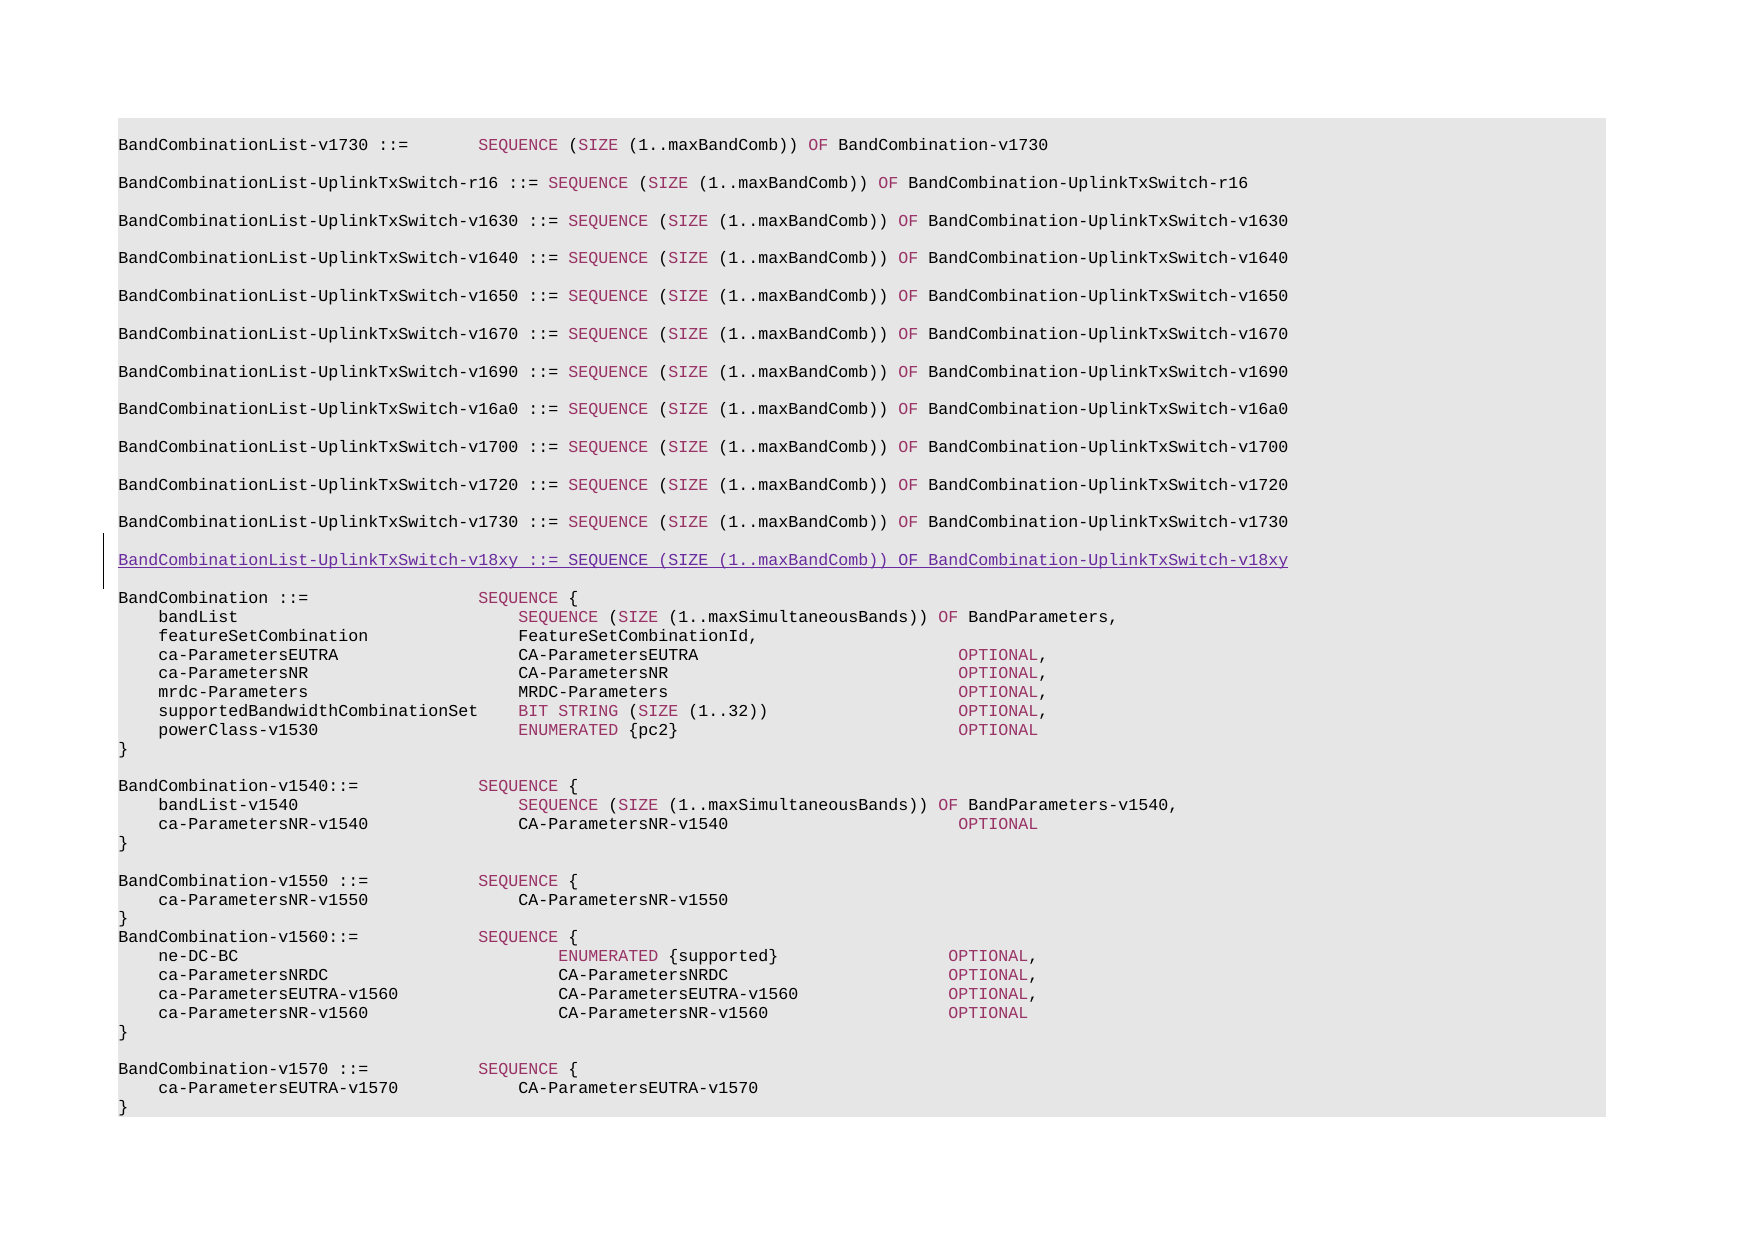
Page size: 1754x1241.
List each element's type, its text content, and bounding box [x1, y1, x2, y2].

text BandCombination-v1540::= SEQUENCE { [118, 778, 1606, 797]
text bandList-v1540 SEQUENCE (SIZE (1..maxSimultaneousBands)) OF BandParameters-v1540, [118, 797, 1606, 816]
text } [118, 740, 1606, 759]
text ca-ParametersNR-v1560 CA-ParametersNR-v1560 OPTIONAL [118, 1004, 1606, 1023]
text featureSetCombination FeatureSetCombinationId, [118, 627, 1606, 646]
text ca-ParametersNR CA-ParametersNR OPTIONAL, [118, 665, 1606, 684]
text } [118, 910, 1606, 929]
text ne-DC-BC ENUMERATED {supported} OPTIONAL, [118, 948, 1606, 967]
text bandList SEQUENCE (SIZE (1..maxSimultaneousBands)) OF BandParameters, [118, 608, 1606, 627]
text BandCombinationList-UplinkTxSwitch-v1700 ::= SEQUENCE (SIZE (1..maxBandComb)) OF BandCombination-UplinkTxSwitch-v1700 [118, 439, 1606, 457]
text BandCombination ::= SEQUENCE { [118, 589, 1606, 608]
text ca-ParametersEUTRA CA-ParametersEUTRA OPTIONAL, [118, 646, 1606, 665]
text BandCombination-v1570 ::= SEQUENCE { [118, 1061, 1606, 1080]
text BandCombinationList-UplinkTxSwitch-v1630 ::= SEQUENCE (SIZE (1..maxBandComb)) OF BandCombination-UplinkTxSwitch-v1630 [118, 212, 1606, 231]
text powerClass-v1530 ENUMERATED {pc2} OPTIONAL [118, 721, 1606, 740]
text BandCombinationList-UplinkTxSwitch-v1640 ::= SEQUENCE (SIZE (1..maxBandComb)) OF BandCombination-UplinkTxSwitch-v1640 [118, 250, 1606, 269]
text BandCombinationList-UplinkTxSwitch-v1730 ::= SEQUENCE (SIZE (1..maxBandComb)) OF BandCombination-UplinkTxSwitch-v1730 [118, 514, 1606, 533]
text BandCombinationList-UplinkTxSwitch-v1650 ::= SEQUENCE (SIZE (1..maxBandComb)) OF BandCombination-UplinkTxSwitch-v1650 [118, 288, 1606, 307]
text mrdc-Parameters MRDC-Parameters OPTIONAL, [118, 684, 1606, 703]
text BandCombination-v1550 ::= SEQUENCE { [118, 872, 1606, 891]
text BandCombinationList-v1730 ::= SEQUENCE (SIZE (1..maxBandComb)) OF BandCombination-v1730 [118, 137, 1606, 156]
text BandCombination-v1560::= SEQUENCE { [118, 929, 1606, 948]
text ca-ParametersEUTRA-v1570 CA-ParametersEUTRA-v1570 [118, 1080, 1606, 1098]
text BandCombinationList-UplinkTxSwitch-v1690 ::= SEQUENCE (SIZE (1..maxBandComb)) OF BandCombination-UplinkTxSwitch-v1690 [118, 363, 1606, 382]
text ca-ParametersNR-v1550 CA-ParametersNR-v1550 [118, 891, 1606, 910]
text } [118, 1023, 1606, 1042]
text BandCombinationList-UplinkTxSwitch-v1720 ::= SEQUENCE (SIZE (1..maxBandComb)) OF BandCombination-UplinkTxSwitch-v1720 [118, 476, 1606, 495]
text BandCombinationList-UplinkTxSwitch-v16a0 ::= SEQUENCE (SIZE (1..maxBandComb)) OF BandCombination-UplinkTxSwitch-v16a0 [118, 401, 1606, 420]
text ca-ParametersNRDC CA-ParametersNRDC OPTIONAL, [118, 967, 1606, 985]
text BandCombinationList-UplinkTxSwitch-v1670 ::= SEQUENCE (SIZE (1..maxBandComb)) OF BandCombination-UplinkTxSwitch-v1670 [118, 326, 1606, 344]
text ca-ParametersNR-v1540 CA-ParametersNR-v1540 OPTIONAL [118, 816, 1606, 834]
text BandCombinationList-UplinkTxSwitch-r16 ::= SEQUENCE (SIZE (1..maxBandComb)) OF BandCombination-UplinkTxSwitch-r16 [118, 175, 1606, 193]
text } [118, 834, 1606, 853]
text supportedBandwidthCombinationSet BIT STRING (SIZE (1..32)) OPTIONAL, [118, 703, 1606, 721]
text ca-ParametersEUTRA-v1560 CA-ParametersEUTRA-v1560 OPTIONAL, [118, 985, 1606, 1004]
text } [118, 1098, 1606, 1117]
